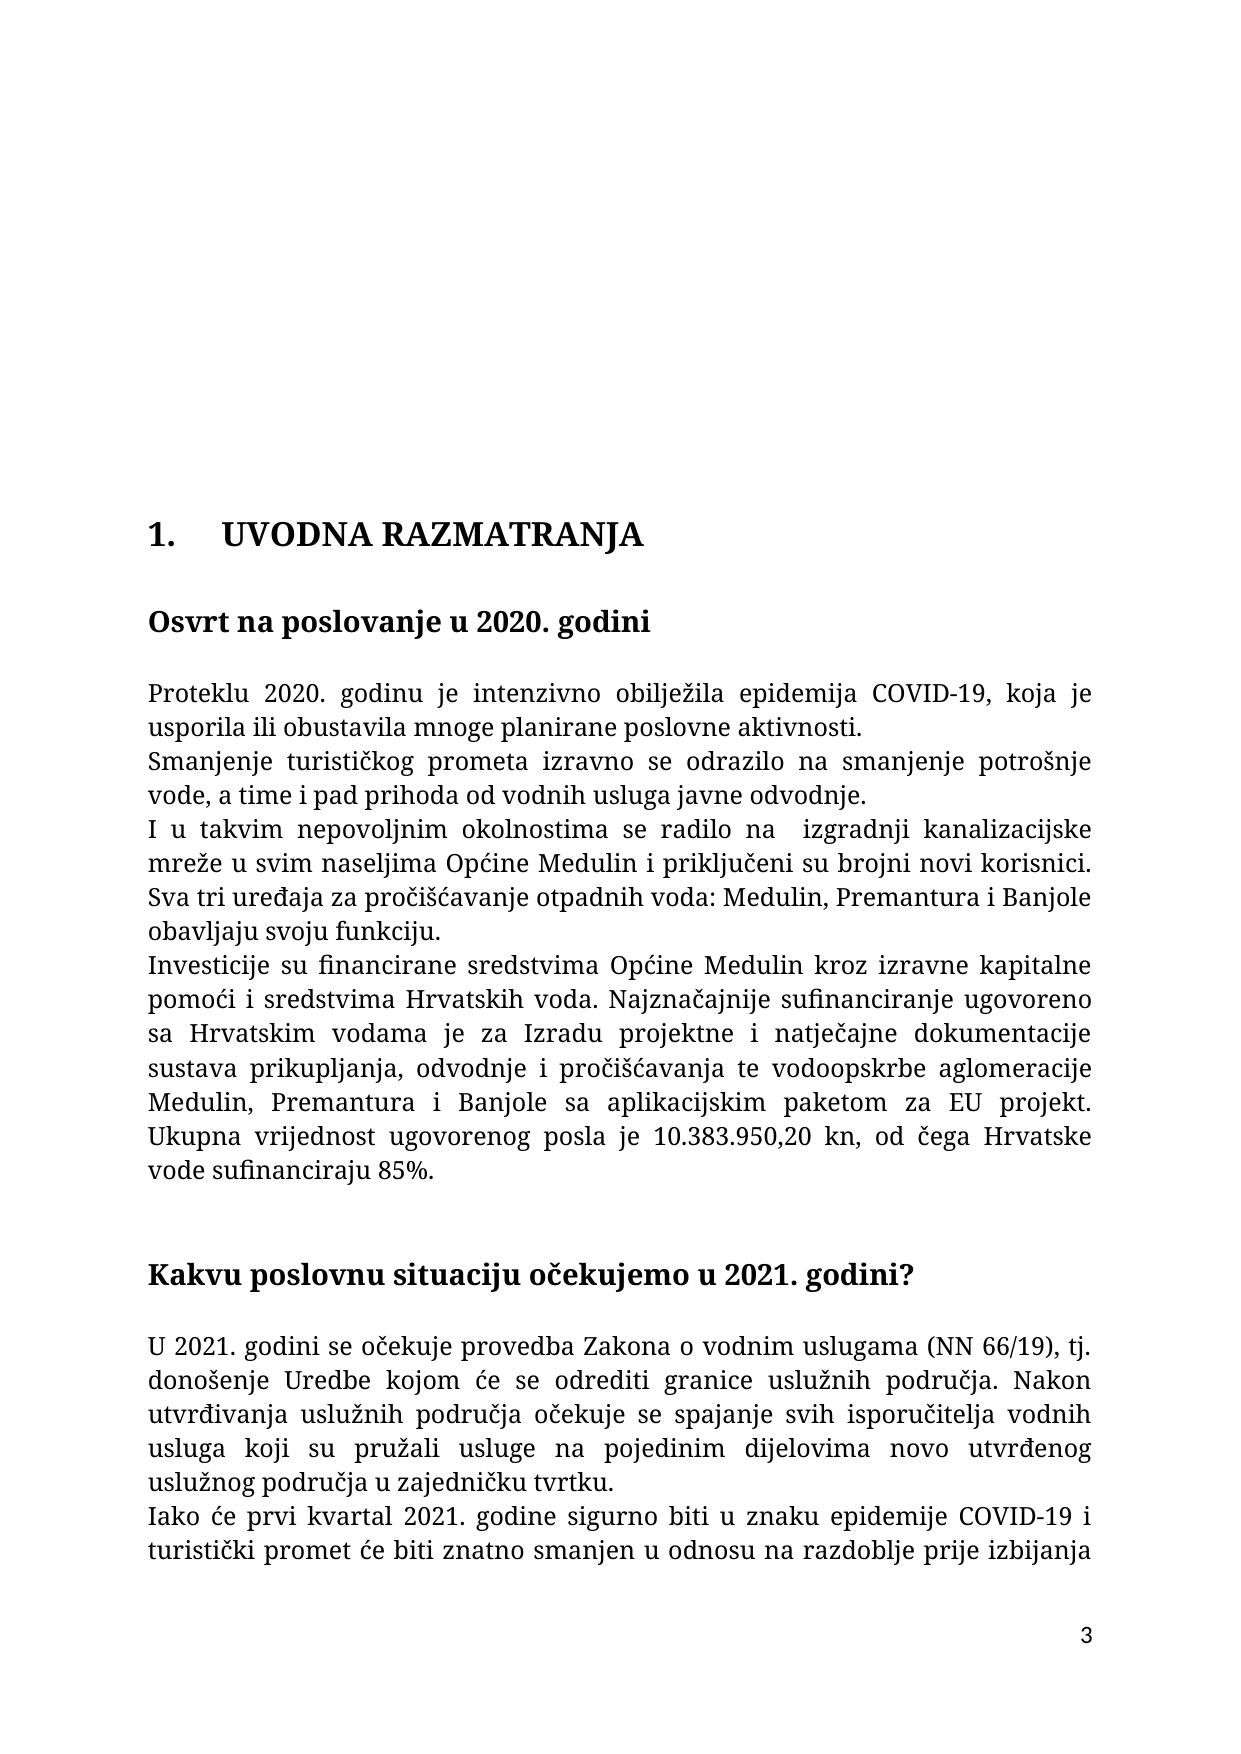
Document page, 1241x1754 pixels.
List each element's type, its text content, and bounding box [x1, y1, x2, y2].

text U 2021. godini se očekuje provedba Zakona o vodnim uslugama (NN 66/19), tj. donošenje Uredbe kojom će se odrediti granice uslužnih područja. Nakon utvrđivanja uslužnih područja očekuje se spajanje svih isporučitelja vodnih usluga koji su pružali usluge na pojedinim dijelovima novo utvrđenog uslužnog područja u zajedničku tvrtku. [148, 1328, 1093, 1499]
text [148, 1499, 1093, 1567]
text I u takvim nepovoljnim okolnostima se radilo na izgradnji kanalizacijske mreže u svim naseljima Općine Medulin i priključeni su brojni novi korisnici. Sva tri uređaja za pročišćavanje otpadnih voda: Medulin, Premantura i Banjole obavljaju svoju funkciju. [148, 812, 1093, 948]
text Kakvu poslovnu situaciju očekujemo u 2021. godini? [148, 1254, 1093, 1294]
text Investicije su financirane sredstvima Općine Medulin kroz izravne kapitalne pomoći i sredstvima Hrvatskih voda. Najznačajnije sufinanciranje ugovoreno sa Hrvatskim vodama je za Izradu projektne i natječajne dokumentacije sustava prikupljanja, odvodnje i pročišćavanja te vodoopskrbe aglomeracije Medulin, Premantura i Banjole sa aplikacijskim paketom za EU projekt. Ukupna vrijednost ugovorenog posla je 10.383.950,20 kn, od čega Hrvatske vode sufinanciraju 85%. [148, 948, 1093, 1186]
text Smanjenje turističkog prometa izravno se odrazilo na smanjenje potrošnje vode, a time i pad prihoda od vodnih usluga javne odvodnje. [148, 744, 1093, 812]
text Proteklu 2020. godinu je intenzivno obilježila epidemija COVID-19, koja je usporila ili obustavila mnoge planirane poslovne aktivnosti. [148, 676, 1093, 744]
text 1. UVODNA RAZMATRANJA [148, 511, 1093, 556]
text Osvrt na poslovanje u 2020. godini [148, 602, 1093, 641]
